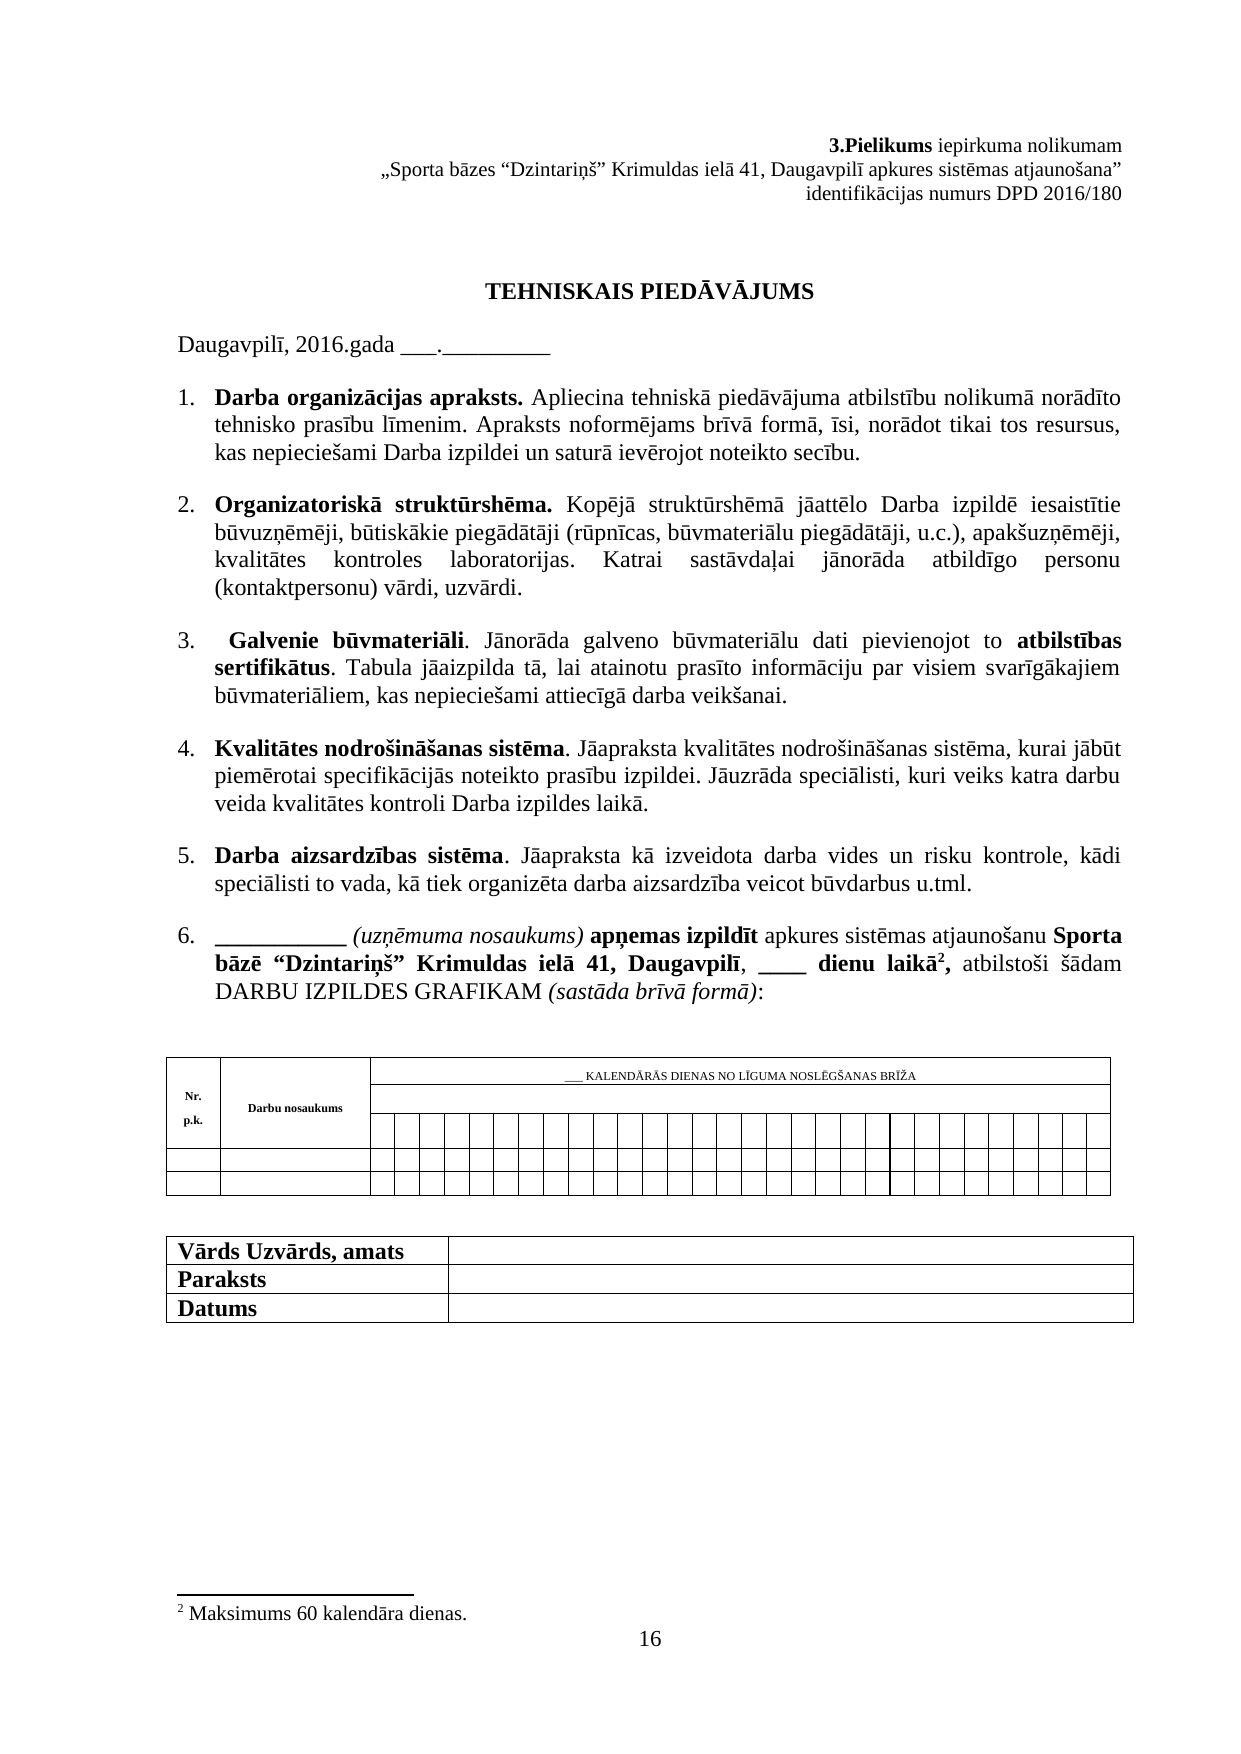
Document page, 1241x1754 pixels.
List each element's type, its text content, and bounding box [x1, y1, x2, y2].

table_cell [791, 1085, 816, 1113]
subtitle 3.Pielikums iepirkuma nolikumam [177, 133, 1122, 157]
table_cell [891, 1114, 914, 1148]
table_cell Paraksts [167, 1265, 448, 1293]
table_cell [544, 1172, 568, 1194]
table_cell [470, 1149, 493, 1171]
table_cell [915, 1114, 939, 1148]
list ___________ (uzņēmuma nosaukums) apņemas izpildīt apkures sistēmas atjaunošanu Sporta bāzē “Dzintariņš” Krimuldas ielā 41, Daugavpilī, ____ dienu laikā, atbilstoši šādam darbu izpildes grafikam (sastāda brīvā formā): [177, 922, 1122, 1004]
table_cell [420, 1114, 444, 1148]
table_cell [965, 1114, 988, 1148]
table_cell [643, 1114, 667, 1148]
table_header Darbu nosaukums [221, 1058, 370, 1148]
table_cell [841, 1149, 865, 1171]
table_cell [395, 1085, 419, 1113]
table_cell [767, 1114, 791, 1148]
table_cell [766, 1085, 791, 1113]
table_cell [618, 1149, 642, 1171]
table_cell [1039, 1172, 1062, 1194]
table_cell [841, 1114, 865, 1148]
table_cell [445, 1172, 469, 1194]
table_cell [445, 1114, 469, 1148]
table_header Vārds Uzvārds, amats [167, 1237, 448, 1264]
table_cell [940, 1149, 964, 1171]
table_cell [618, 1114, 642, 1148]
table_cell [741, 1085, 766, 1113]
table_cell [569, 1172, 593, 1194]
table_cell [792, 1114, 815, 1148]
table_cell [717, 1172, 741, 1194]
table_cell [544, 1149, 568, 1171]
table_cell [742, 1149, 766, 1171]
table_cell [569, 1114, 593, 1148]
table_cell [989, 1114, 1013, 1148]
table_cell [693, 1114, 716, 1148]
table_cell [915, 1085, 939, 1113]
table_cell [989, 1149, 1013, 1171]
table_cell [1087, 1114, 1110, 1148]
table_cell [668, 1172, 692, 1194]
table_cell [1014, 1149, 1038, 1171]
table_cell Datums [167, 1294, 448, 1322]
table_cell [693, 1172, 716, 1194]
table_cell [494, 1114, 518, 1148]
table_cell [915, 1149, 939, 1171]
list Darba organizācijas apraksts. Apliecina tehniskā piedāvājuma atbilstību nolikumā norādīto tehnisko prasību līmenim. Apraksts noformējams brīvā formā, īsi, norādot tikai tos resursus, kas nepieciešami Darba izpildei un saturā ievērojot noteikto secību. [177, 382, 1122, 465]
table_header Nr. p.k. [167, 1058, 220, 1148]
table_cell [668, 1149, 692, 1171]
table_cell [668, 1114, 692, 1148]
table_cell [1014, 1114, 1038, 1148]
table_cell [717, 1114, 741, 1148]
table_cell [519, 1172, 543, 1194]
table_cell [594, 1149, 617, 1171]
table_cell [1063, 1114, 1086, 1148]
table_cell [1039, 1114, 1062, 1148]
table_cell [840, 1085, 865, 1113]
table_cell [964, 1085, 989, 1113]
table_cell [395, 1172, 419, 1194]
table_cell [371, 1085, 395, 1113]
table_cell [519, 1085, 543, 1113]
table_cell [816, 1149, 840, 1171]
table_cell [594, 1114, 617, 1148]
table_cell [519, 1114, 543, 1148]
table_cell [940, 1114, 964, 1148]
table_cell [965, 1172, 988, 1194]
table_cell [420, 1149, 444, 1171]
table_header [449, 1237, 1133, 1264]
table_cell [717, 1085, 741, 1113]
table_cell [1038, 1085, 1110, 1113]
table_cell [569, 1149, 593, 1171]
table_cell [891, 1172, 914, 1194]
subtitle „Sporta bāzes “Dzintariņš” Krimuldas ielā 41, Daugavpilī apkures sistēmas atjaunošana” [177, 157, 1122, 181]
table_cell [767, 1172, 791, 1194]
table_cell [792, 1172, 815, 1194]
list Darba aizsardzības sistēma. Jāapraksta kā izveidota darba vides un risku kontrole, kādi speciālisti to vada, kā tiek organizēta darba aizsardzība veicot būvdarbus u.tml. [177, 841, 1122, 897]
table_cell [965, 1149, 988, 1171]
table_cell [866, 1114, 889, 1148]
table_cell [939, 1085, 964, 1113]
table_cell [449, 1265, 1133, 1293]
table_cell [221, 1149, 370, 1171]
table_cell [890, 1085, 914, 1113]
table_cell [519, 1149, 543, 1171]
table_cell [544, 1085, 568, 1113]
table_cell [767, 1149, 791, 1171]
table_cell [1014, 1085, 1038, 1113]
table_cell [593, 1085, 618, 1113]
table_cell [167, 1149, 220, 1171]
table_cell [221, 1172, 370, 1194]
table_cell [1063, 1149, 1086, 1171]
table_cell [865, 1085, 890, 1113]
table_cell [693, 1149, 716, 1171]
table_cell [841, 1172, 865, 1194]
table_cell [989, 1085, 1013, 1113]
subtitle identifikācijas numurs DPD 2016/180 [177, 181, 1122, 205]
table_cell [449, 1294, 1133, 1322]
table_cell [167, 1172, 220, 1194]
table_cell [816, 1085, 840, 1113]
table_cell [445, 1149, 469, 1171]
list Galvenie būvmateriāli. Jānorāda galveno būvmateriālu dati pievienojot to atbilstības sertifikātus. Tabula jāaizpilda tā, lai atainotu prasīto informāciju par visiem svarīgākajiem būvmateriāliem, kas nepieciešami attiecīgā darba veikšanai. [177, 626, 1122, 708]
table_cell [742, 1114, 766, 1148]
table_cell [717, 1149, 741, 1171]
table_cell [692, 1085, 717, 1113]
table_cell [643, 1172, 667, 1194]
table_cell [816, 1114, 840, 1148]
table_cell [371, 1114, 394, 1148]
table_cell [643, 1085, 667, 1113]
table_cell [494, 1085, 519, 1113]
table_cell [866, 1172, 889, 1194]
table_cell [395, 1149, 419, 1171]
table_cell [792, 1149, 815, 1171]
table_cell [1087, 1172, 1110, 1194]
table_header ___ KALENDĀRĀS DIENAS NO LĪGUMA NOSLĒGŠANAS BRĪŽA [371, 1058, 1110, 1083]
table_cell [594, 1172, 617, 1194]
table_cell [742, 1172, 766, 1194]
table_cell [866, 1149, 889, 1171]
text Daugavpilī, 2016.gada ___._________ [177, 330, 1122, 357]
table_cell [816, 1172, 840, 1194]
table_cell [544, 1114, 568, 1148]
table_cell [494, 1149, 518, 1171]
table_cell [1014, 1172, 1038, 1194]
table_cell [1063, 1172, 1086, 1194]
text TEHNISKAIS PIEDĀVĀJUMS [177, 277, 1122, 305]
table_cell [643, 1149, 667, 1171]
table_cell [419, 1085, 444, 1113]
table_cell [395, 1114, 419, 1148]
list Kvalitātes nodrošināšanas sistēma. Jāapraksta kvalitātes nodrošināšanas sistēma, kurai jābūt piemērotai specifikācijās noteikto prasību izpildei. Jāuzrāda speciālisti, kuri veiks katra darbu veida kvalitātes kontroli Darba izpildes laikā. [177, 733, 1122, 816]
table_cell [444, 1085, 469, 1113]
table_cell [618, 1172, 642, 1194]
table_cell [915, 1172, 939, 1194]
table_cell [940, 1172, 964, 1194]
table_cell [470, 1172, 493, 1194]
table_cell [494, 1172, 518, 1194]
table_cell [569, 1085, 593, 1113]
table_cell [420, 1172, 444, 1194]
table_cell [470, 1114, 493, 1148]
table_cell [1039, 1149, 1062, 1171]
table_cell [371, 1149, 394, 1171]
table_cell [1087, 1149, 1110, 1171]
table_cell [891, 1149, 914, 1171]
table_cell [371, 1172, 394, 1194]
table_cell [667, 1085, 692, 1113]
list Organizatoriskā struktūrshēma. Kopējā struktūrshēmā jāattēlo Darba izpildē iesaistītie būvuzņēmēji, būtiskākie piegādātāji (rūpnīcas, būvmateriālu piegādātāji, u.c.), apakšuzņēmēji, kvalitātes kontroles laboratorijas. Katrai sastāvdaļai jānorāda atbildīgo personu (kontaktpersonu) vārdi, uzvārdi. [177, 490, 1122, 601]
table_cell [618, 1085, 643, 1113]
table_cell [989, 1172, 1013, 1194]
table_cell [469, 1085, 494, 1113]
